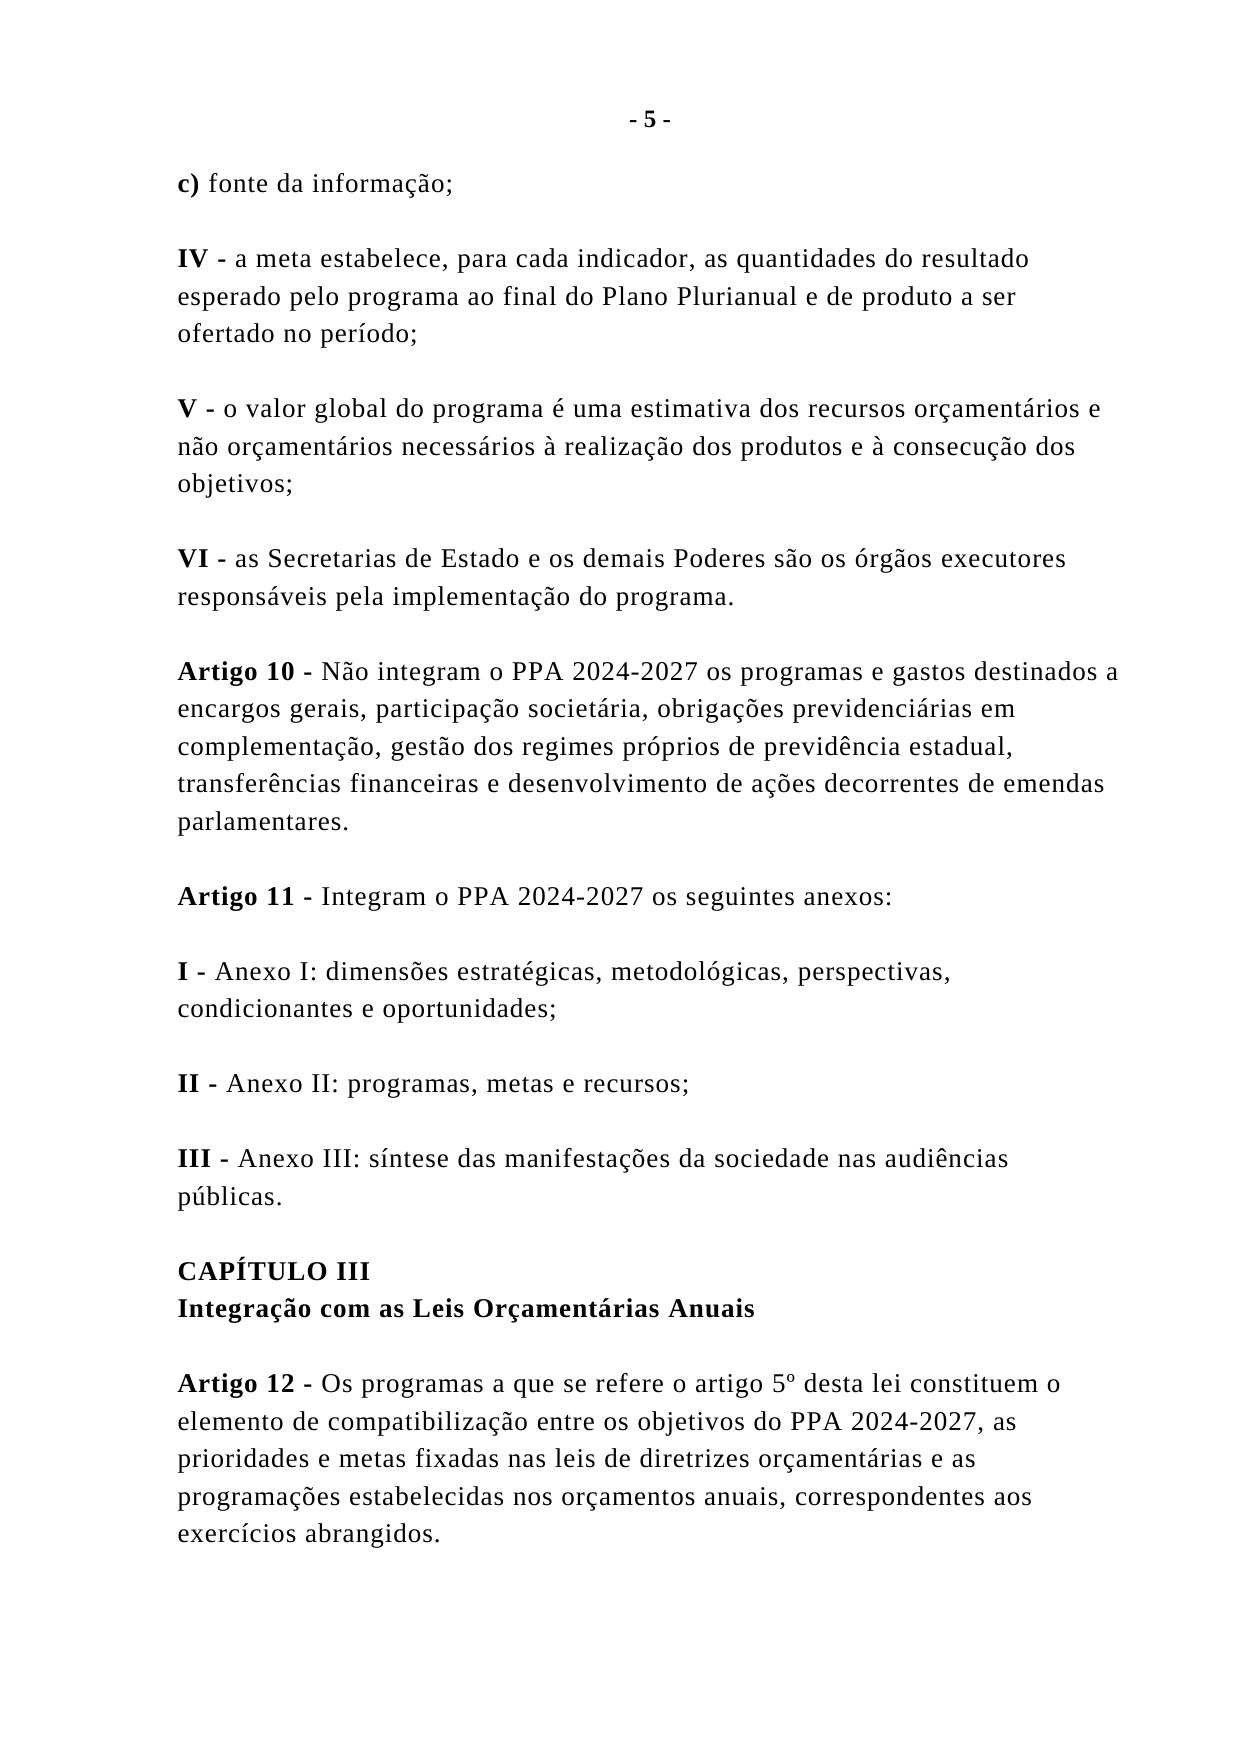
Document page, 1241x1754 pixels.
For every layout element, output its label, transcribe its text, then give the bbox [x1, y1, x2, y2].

text Artigo 10 - Não integram o PPA 2024-2027 os programas e gastos destinados a encargos gerais, participação societária, obrigações previdenciárias em complementação, gestão dos regimes próprios de previdência estadual, transferências financeiras e desenvolvimento de ações decorrentes de emendas parlamentares. [177, 649, 1122, 836]
text IV - a meta estabelece, para cada indicador, as quantidades do resultado esperado pelo programa ao final do Plano Plurianual e de produto a ser ofertado no período; [177, 236, 1122, 349]
text Integração com as Leis Orçamentárias Anuais [177, 1286, 1122, 1324]
text II - Anexo II: programas, metas e recursos; [177, 1061, 1122, 1099]
text I - Anexo I: dimensões estratégicas, metodológicas, perspectivas, condicionantes e oportunidades; [177, 949, 1122, 1024]
text VI - as Secretarias de Estado e os demais Poderes são os órgãos executores responsáveis pela implementação do programa. [177, 536, 1122, 611]
text III - Anexo III: síntese das manifestações da sociedade nas audiências públicas. [177, 1136, 1122, 1211]
text Artigo 11 - Integram o PPA 2024-2027 os seguintes anexos: [177, 874, 1122, 911]
text CAPÍTULO III [177, 1249, 1122, 1286]
text c) fonte da informação; [177, 161, 1122, 199]
text V - o valor global do programa é uma estimativa dos recursos orçamentários e não orçamentários necessários à realização dos produtos e à consecução dos objetivos; [177, 386, 1122, 499]
text Artigo 12 - Os programas a que se refere o artigo 5º desta lei constituem o elemento de compatibilização entre os objetivos do PPA 2024-2027, as prioridades e metas fixadas nas leis de diretrizes orçamentárias e as programações estabelecidas nos orçamentos anuais, correspondentes aos exercícios abrangidos. [177, 1361, 1122, 1549]
